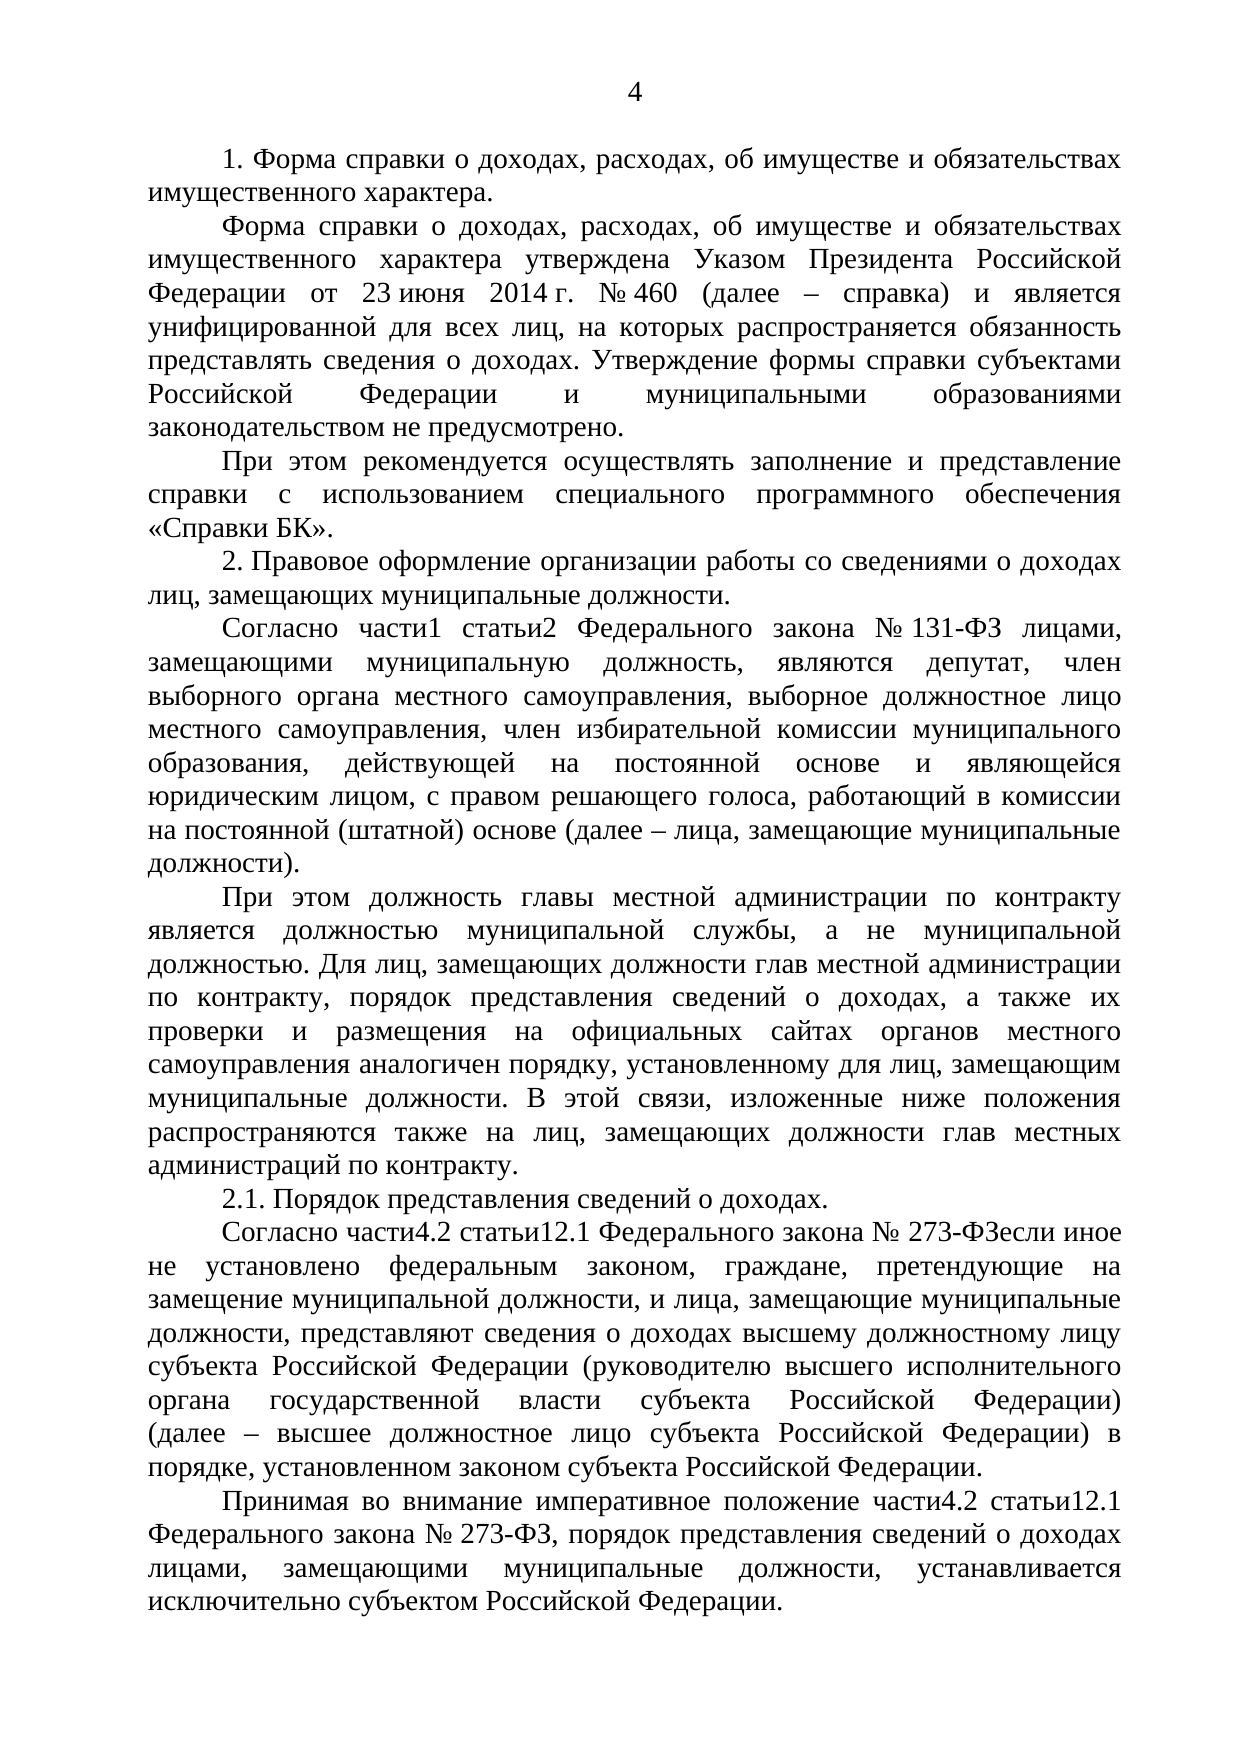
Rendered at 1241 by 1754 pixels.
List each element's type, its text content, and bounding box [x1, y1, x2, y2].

text 1. Форма справки о доходах, расходах, об имуществе и обязательствах имущественного характера. [148, 141, 1122, 208]
text Согласно части4.2 статьи12.1 Федерального закона № 273-ФЗесли иное не установлено федеральным законом, граждане, претендующие на замещение муниципальной должности, и лица, замещающие муниципальные должности, представляют сведения о доходах высшему должностному лицу субъекта Российской Федерации (руководителю высшего исполнительного органа государственной власти субъекта Российской Федерации) (далее – высшее должностное лицо субъекта Российской Федерации) в порядке, установленном законом субъекта Российской Федерации. [148, 1214, 1122, 1483]
text 2.1. Порядок представления сведений о доходах. [148, 1181, 1122, 1214]
text Форма справки о доходах, расходах, об имуществе и обязательствах имущественного характера утверждена Указом Президента Российской Федерации от 23 июня 2014 г. № 460 (далее – справка) и является унифицированной для всех лиц, на которых распространяется обязанность представлять сведения о доходах. Утверждение формы справки субъектами Российской Федерации и муниципальными образованиями законодательством не предусмотрено. [148, 208, 1122, 443]
text Согласно части1 статьи2 Федерального закона № 131-ФЗ лицами, замещающими муниципальную должность, являются депутат, член выборного органа местного самоуправления, выборное должностное лицо местного самоуправления, член избирательной комиссии муниципального образования, действующей на постоянной основе и являющейся юридическим лицом, с правом решающего голоса, работающий в комиссии на постоянной (штатной) основе (далее – лица, замещающие муниципальные должности). [148, 611, 1122, 879]
text 2. Правовое оформление организации работы со сведениями о доходах лиц, замещающих муниципальные должности. [148, 543, 1122, 611]
text При этом рекомендуется осуществлять заполнение и представление справки с использованием специального программного обеспечения «Справки БК». [148, 443, 1122, 543]
text При этом должность главы местной администрации по контракту является должностью муниципальной службы, а не муниципальной должностью. Для лиц, замещающих должности глав местной администрации по контракту, порядок представления сведений о доходах, а также их проверки и размещения на официальных сайтах органов местного самоуправления аналогичен порядку, установленному для лиц, замещающим муниципальные должности. В этой связи, изложенные ниже положения распространяются также на лиц, замещающих должности глав местных администраций по контракту. [148, 879, 1122, 1181]
text Принимая во внимание императивное положение части4.2 статьи12.1 Федерального закона № 273-ФЗ, порядок представления сведений о доходах лицами, замещающими муниципальные должности, устанавливается исключительно субъектом Российской Федерации. [148, 1483, 1122, 1617]
